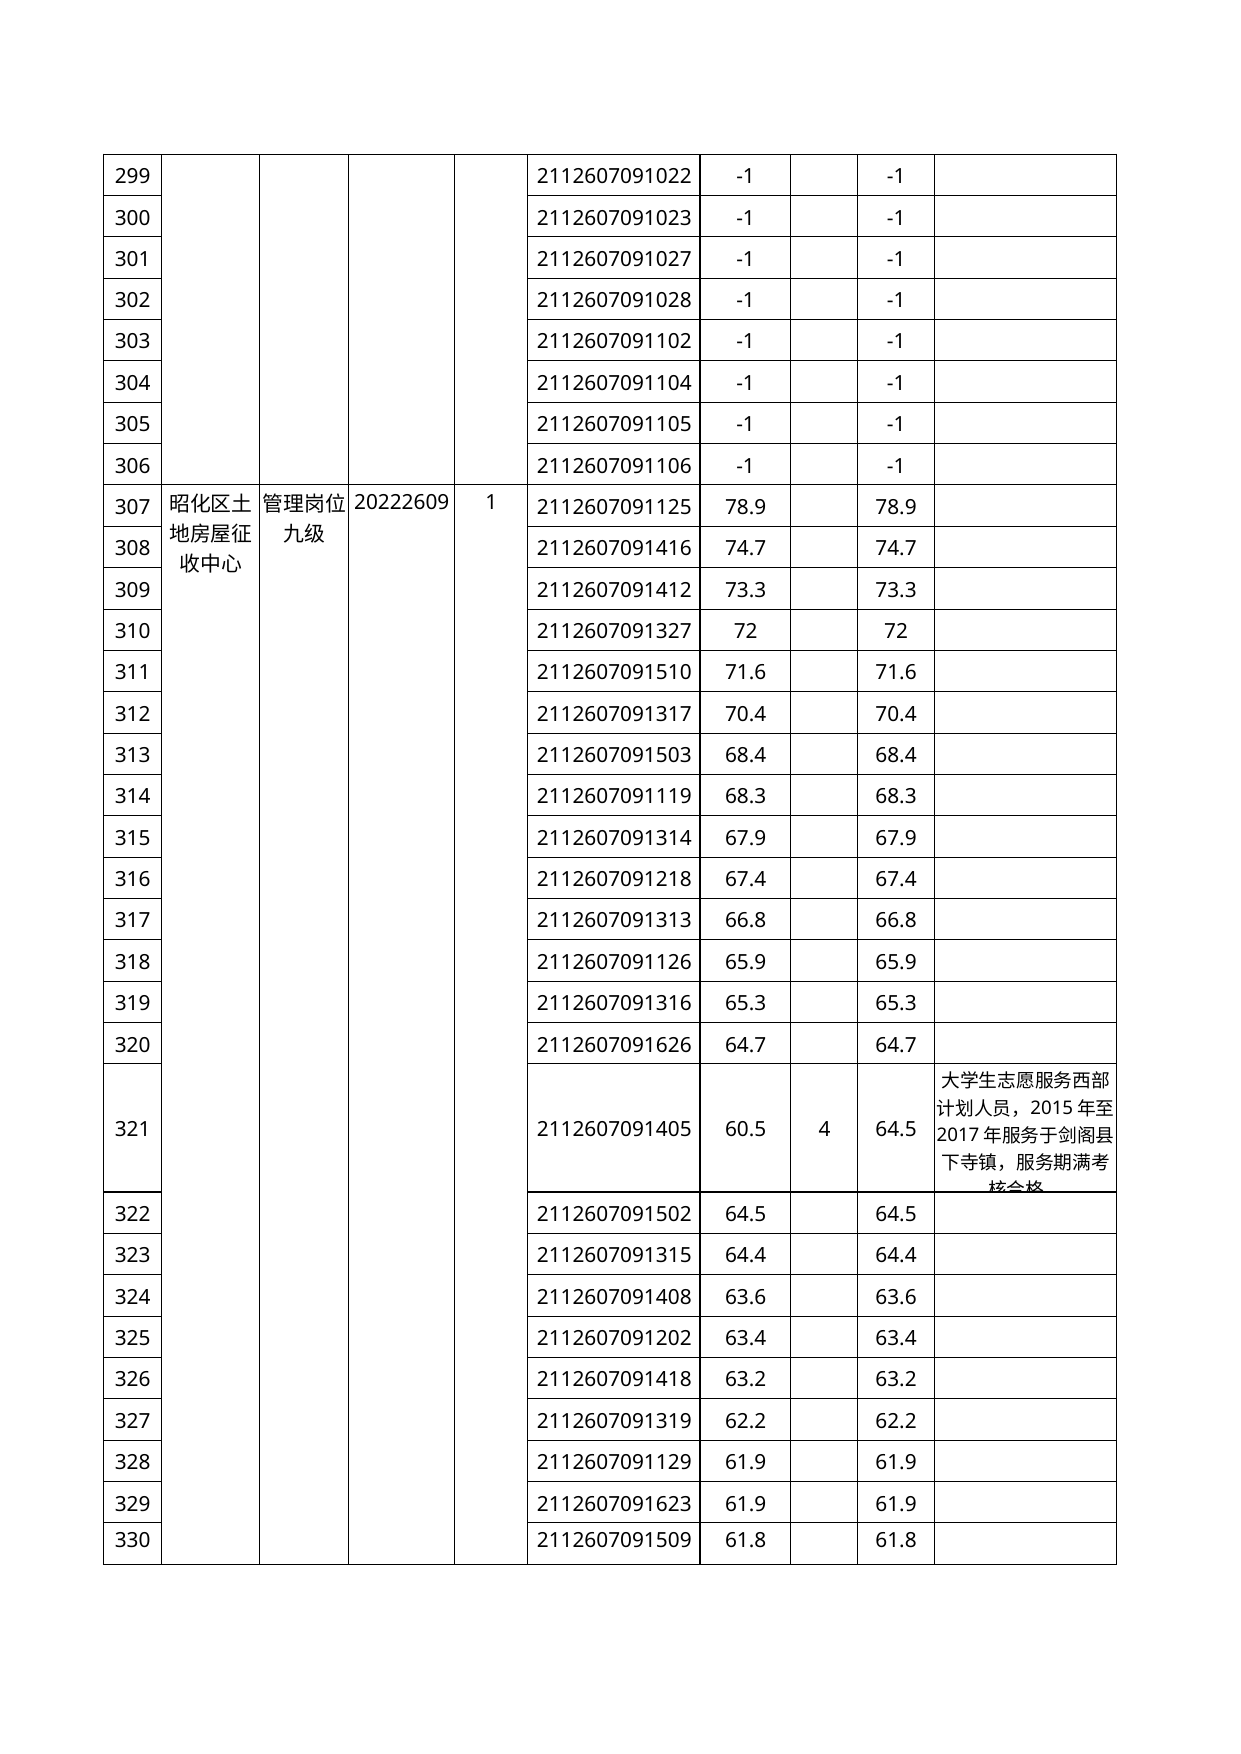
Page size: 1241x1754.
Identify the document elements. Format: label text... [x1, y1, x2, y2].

table_cell -1 [701, 196, 790, 236]
table_cell 2112607091408 [528, 1275, 699, 1316]
table_cell [791, 899, 857, 939]
table_cell 62.2 [858, 1399, 934, 1439]
table_cell [935, 527, 1116, 567]
table_cell 67.4 [858, 858, 934, 898]
table_cell 328 [104, 1441, 161, 1481]
table_cell [791, 692, 857, 732]
table_cell -1 [858, 155, 934, 195]
table_cell 2112607091313 [528, 899, 699, 939]
table_cell [935, 1023, 1116, 1063]
table_cell 2112607091418 [528, 1358, 699, 1398]
table_cell 311 [104, 651, 161, 691]
table_cell [791, 361, 857, 402]
table_cell 67.9 [858, 816, 934, 857]
table_cell 319 [104, 982, 161, 1022]
table_cell 64.4 [701, 1234, 790, 1274]
table_cell [791, 1399, 857, 1439]
table_cell 65.3 [701, 982, 790, 1022]
table_cell 68.3 [858, 775, 934, 815]
table_cell 310 [104, 610, 161, 650]
table_cell [935, 279, 1116, 319]
table_cell 20222609 [349, 485, 454, 1564]
table_cell 2112607091510 [528, 651, 699, 691]
table_cell 72 [858, 610, 934, 650]
table_cell -1 [701, 403, 790, 443]
table_cell 64.5 [858, 1064, 934, 1191]
table_cell 329 [104, 1482, 161, 1522]
table_cell 2112607091102 [528, 320, 699, 360]
table_cell [791, 320, 857, 360]
table_cell [935, 1482, 1116, 1522]
table_cell -1 [858, 196, 934, 236]
table_cell 74.7 [701, 527, 790, 567]
table_cell 61.8 [701, 1523, 790, 1564]
table_cell -1 [701, 237, 790, 278]
table_cell 326 [104, 1358, 161, 1398]
table_cell [935, 568, 1116, 608]
table_cell 321 [104, 1064, 161, 1191]
table_cell 2112607091202 [528, 1317, 699, 1357]
table_cell [935, 940, 1116, 981]
table_cell 2112607091503 [528, 734, 699, 774]
table_cell [791, 1317, 857, 1357]
table_cell [791, 1275, 857, 1316]
table_cell [935, 403, 1116, 443]
table_cell [791, 1234, 857, 1274]
table_cell -1 [858, 444, 934, 484]
table_cell 2112607091623 [528, 1482, 699, 1522]
table_cell 63.4 [858, 1317, 934, 1357]
table_cell [935, 1441, 1116, 1481]
table_cell 302 [104, 279, 161, 319]
table_cell [935, 1275, 1116, 1316]
table_cell 68.4 [701, 734, 790, 774]
table_cell [791, 1023, 857, 1063]
table_cell [791, 1358, 857, 1398]
table_cell [935, 610, 1116, 650]
table_cell 71.6 [701, 651, 790, 691]
table_cell 323 [104, 1234, 161, 1274]
table_cell [791, 1482, 857, 1522]
table_cell [935, 444, 1116, 484]
table_cell [791, 1523, 857, 1564]
table_cell 300 [104, 196, 161, 236]
table_cell 大学生志愿服务西部计划人员，2015年至2017年服务于剑阁县下寺镇，服务期满考核合格。 [935, 1064, 1116, 1191]
table_cell 330 [104, 1523, 161, 1564]
table_cell 61.9 [701, 1441, 790, 1481]
table_cell [935, 816, 1116, 857]
table_cell 63.2 [858, 1358, 934, 1398]
table_cell 71.6 [858, 651, 934, 691]
table_cell 66.8 [701, 899, 790, 939]
table_cell 65.9 [858, 940, 934, 981]
table_cell -1 [701, 279, 790, 319]
table_cell [791, 279, 857, 319]
table_cell 325 [104, 1317, 161, 1357]
table_cell [935, 155, 1116, 195]
table_cell 63.6 [858, 1275, 934, 1316]
table_cell 2112607091416 [528, 527, 699, 567]
table_cell -1 [858, 320, 934, 360]
table_cell 66.8 [858, 899, 934, 939]
table_cell -1 [701, 444, 790, 484]
table_cell 307 [104, 485, 161, 526]
table_cell 78.9 [858, 485, 934, 526]
table_cell 2112607091027 [528, 237, 699, 278]
table_cell 78.9 [701, 485, 790, 526]
table_cell 67.4 [701, 858, 790, 898]
table_cell [935, 1399, 1116, 1439]
table_cell 1 [455, 485, 527, 1564]
table_cell [791, 734, 857, 774]
table_cell 管理岗位九级 [260, 485, 348, 1564]
table_cell [791, 1441, 857, 1481]
table_cell 2112607091126 [528, 940, 699, 981]
table_cell 65.9 [701, 940, 790, 981]
table_cell [935, 692, 1116, 732]
table_cell 2112607091105 [528, 403, 699, 443]
table_cell 304 [104, 361, 161, 402]
table_cell 2112607091023 [528, 196, 699, 236]
table_cell [791, 1193, 857, 1233]
table_cell [791, 568, 857, 608]
table_cell 73.3 [858, 568, 934, 608]
table_cell 2112607091028 [528, 279, 699, 319]
table_cell 327 [104, 1399, 161, 1439]
table_cell [791, 196, 857, 236]
table_cell 315 [104, 816, 161, 857]
table_cell 61.8 [858, 1523, 934, 1564]
table_cell [935, 734, 1116, 774]
table_cell [791, 816, 857, 857]
table_cell 61.9 [858, 1441, 934, 1481]
table_cell [791, 444, 857, 484]
table_cell 64.7 [701, 1023, 790, 1063]
table_cell -1 [858, 361, 934, 402]
table_cell 67.9 [701, 816, 790, 857]
table_cell 314 [104, 775, 161, 815]
table_cell 62.2 [701, 1399, 790, 1439]
table_cell 322 [104, 1193, 161, 1233]
table_cell 74.7 [858, 527, 934, 567]
table_cell [935, 982, 1116, 1022]
table_cell 2112607091412 [528, 568, 699, 608]
table_cell 2112607091315 [528, 1234, 699, 1274]
table_cell 306 [104, 444, 161, 484]
table_cell [935, 361, 1116, 402]
table_cell 2112607091626 [528, 1023, 699, 1063]
table_cell 2112607091125 [528, 485, 699, 526]
table_cell 318 [104, 940, 161, 981]
table_cell -1 [858, 237, 934, 278]
table_cell [935, 858, 1116, 898]
table_cell 309 [104, 568, 161, 608]
table_cell [935, 1234, 1116, 1274]
table_cell [935, 651, 1116, 691]
table_cell [791, 485, 857, 526]
table_cell 324 [104, 1275, 161, 1316]
table_cell 308 [104, 527, 161, 567]
table_cell [791, 237, 857, 278]
table_cell -1 [701, 155, 790, 195]
table_cell 2112607091314 [528, 816, 699, 857]
table_cell 313 [104, 734, 161, 774]
table_cell [935, 196, 1116, 236]
table_cell 64.5 [701, 1193, 790, 1233]
table_cell [935, 1358, 1116, 1398]
table_cell 2112607091022 [528, 155, 699, 195]
table_cell 2112607091218 [528, 858, 699, 898]
table_cell 68.4 [858, 734, 934, 774]
table_cell 305 [104, 403, 161, 443]
table_cell [791, 858, 857, 898]
table_cell [791, 651, 857, 691]
table_cell 2112607091119 [528, 775, 699, 815]
table_cell 64.4 [858, 1234, 934, 1274]
table_cell [791, 155, 857, 195]
table_cell 65.3 [858, 982, 934, 1022]
table_cell 2112607091405 [528, 1064, 699, 1191]
table_cell 70.4 [701, 692, 790, 732]
table_cell 70.4 [858, 692, 934, 732]
table_cell 2112607091502 [528, 1193, 699, 1233]
table_cell 73.3 [701, 568, 790, 608]
table_cell 317 [104, 899, 161, 939]
table_cell 312 [104, 692, 161, 732]
table_cell [791, 403, 857, 443]
table_cell 320 [104, 1023, 161, 1063]
table_cell [935, 899, 1116, 939]
table_cell 61.9 [858, 1482, 934, 1522]
table_cell [935, 320, 1116, 360]
table_cell [935, 1523, 1116, 1564]
table_cell 316 [104, 858, 161, 898]
table_cell -1 [701, 361, 790, 402]
table_cell [791, 982, 857, 1022]
table_cell -1 [858, 279, 934, 319]
table_cell 昭化区土地房屋征收中心 [162, 485, 259, 1564]
table_cell 2112607091319 [528, 1399, 699, 1439]
table_cell 303 [104, 320, 161, 360]
table_cell 299 [104, 155, 161, 195]
table_cell 2112607091129 [528, 1441, 699, 1481]
table_cell -1 [858, 403, 934, 443]
table_cell 2112607091104 [528, 361, 699, 402]
table_cell 72 [701, 610, 790, 650]
table_cell [791, 610, 857, 650]
table_cell 301 [104, 237, 161, 278]
table_cell 2112607091327 [528, 610, 699, 650]
table_cell 60.5 [701, 1064, 790, 1191]
table_cell 2112607091509 [528, 1523, 699, 1564]
table_cell 63.2 [701, 1358, 790, 1398]
table_cell [935, 775, 1116, 815]
table_cell 63.4 [701, 1317, 790, 1357]
table_cell 2112607091316 [528, 982, 699, 1022]
table_cell 2112607091317 [528, 692, 699, 732]
table_cell [791, 940, 857, 981]
table_cell 61.9 [701, 1482, 790, 1522]
table_cell -1 [701, 320, 790, 360]
table_cell 64.5 [858, 1193, 934, 1233]
table_cell [791, 527, 857, 567]
table_cell [791, 775, 857, 815]
table_cell [935, 485, 1116, 526]
table_cell 64.7 [858, 1023, 934, 1063]
table_cell 68.3 [701, 775, 790, 815]
table_cell [935, 237, 1116, 278]
table_cell [935, 1317, 1116, 1357]
table_cell 2112607091106 [528, 444, 699, 484]
table_cell 63.6 [701, 1275, 790, 1316]
table_cell 4 [791, 1064, 857, 1191]
table_cell [935, 1193, 1116, 1233]
